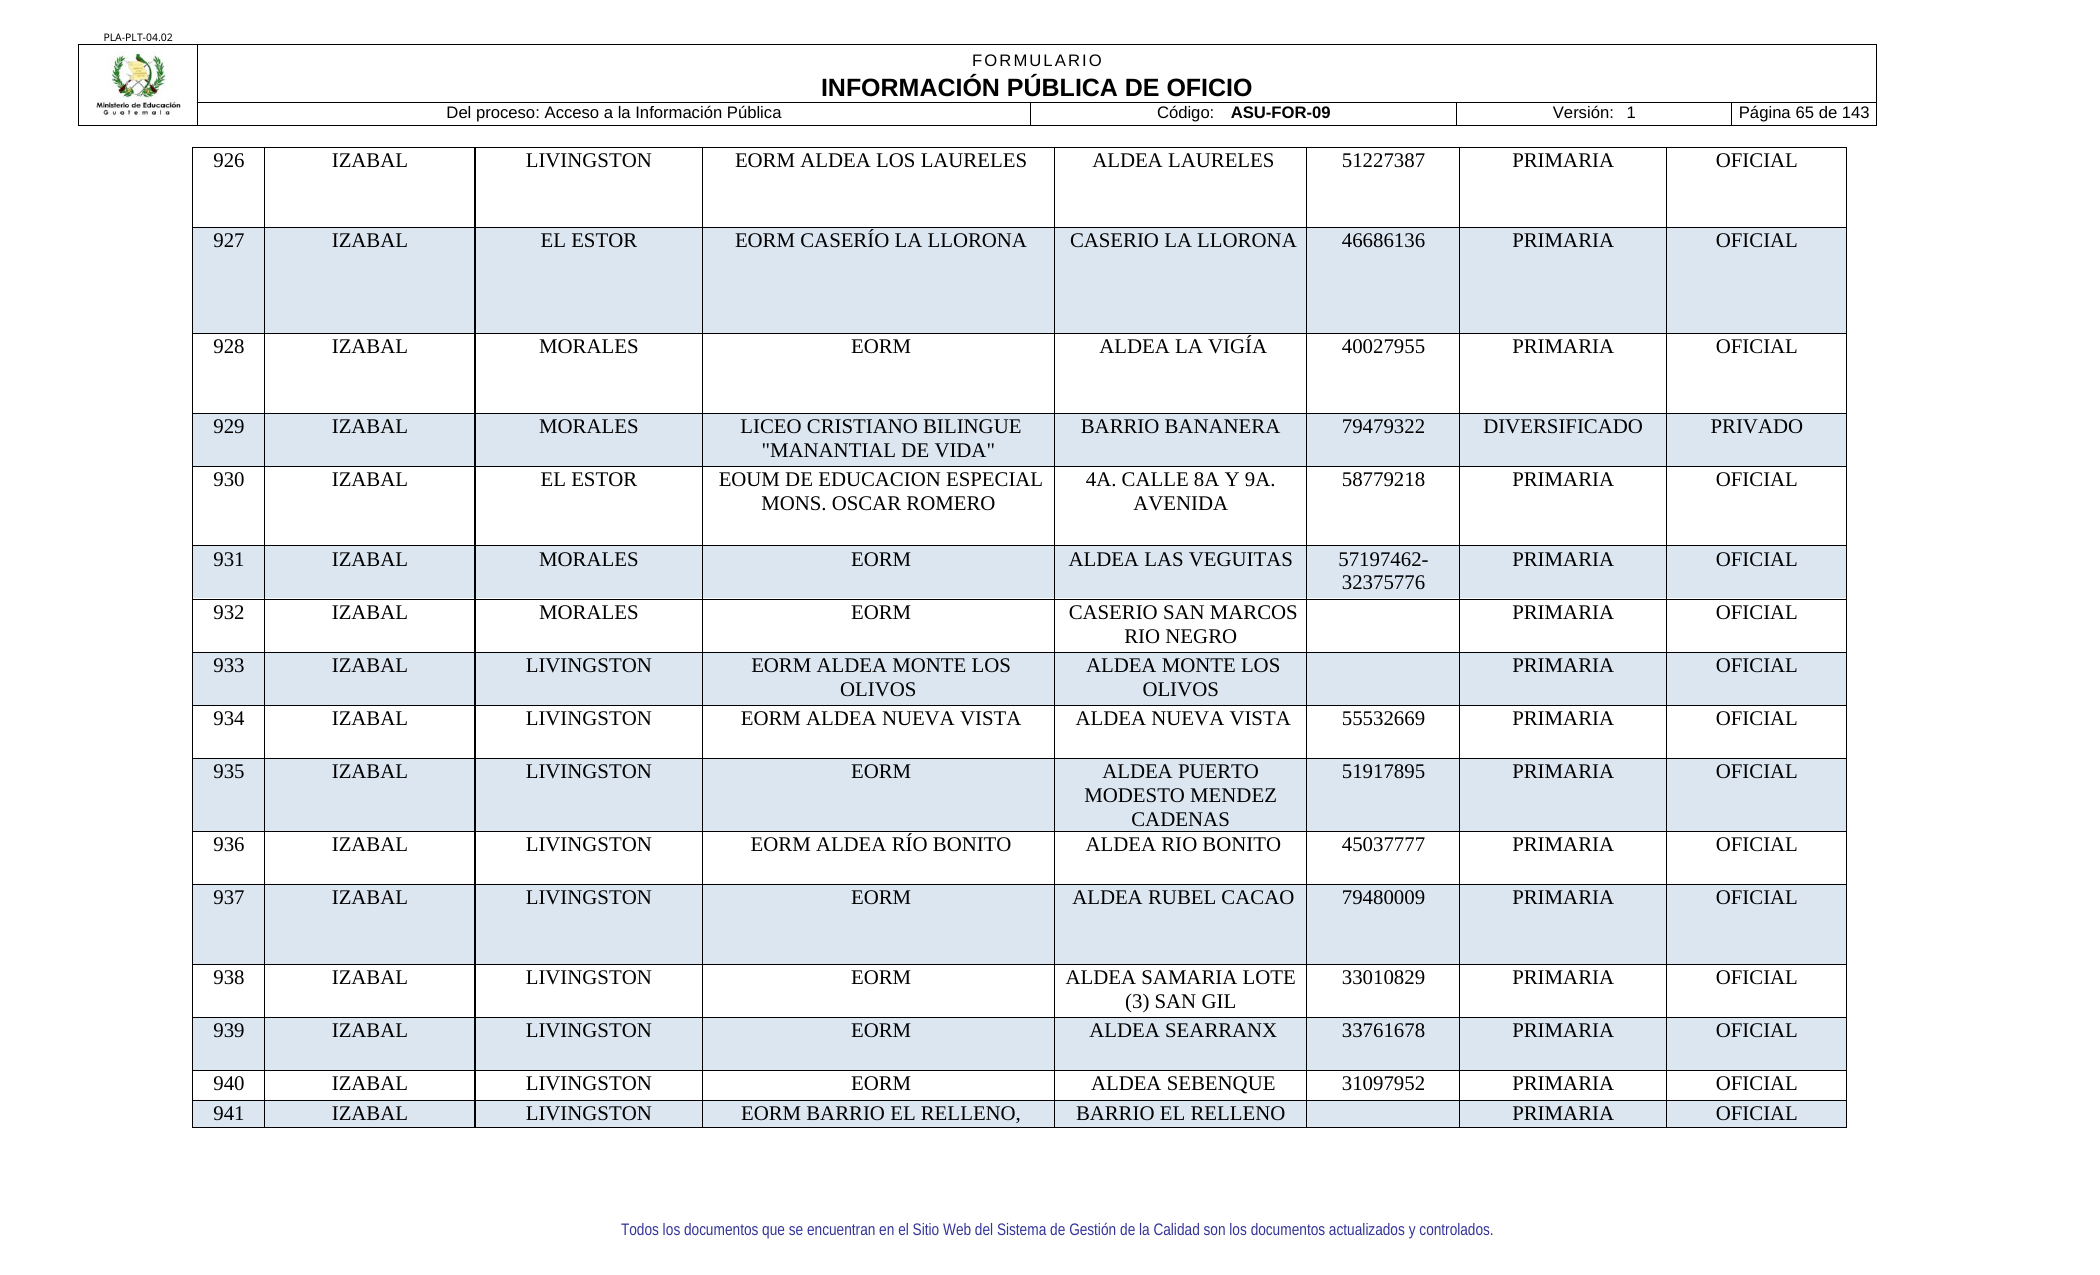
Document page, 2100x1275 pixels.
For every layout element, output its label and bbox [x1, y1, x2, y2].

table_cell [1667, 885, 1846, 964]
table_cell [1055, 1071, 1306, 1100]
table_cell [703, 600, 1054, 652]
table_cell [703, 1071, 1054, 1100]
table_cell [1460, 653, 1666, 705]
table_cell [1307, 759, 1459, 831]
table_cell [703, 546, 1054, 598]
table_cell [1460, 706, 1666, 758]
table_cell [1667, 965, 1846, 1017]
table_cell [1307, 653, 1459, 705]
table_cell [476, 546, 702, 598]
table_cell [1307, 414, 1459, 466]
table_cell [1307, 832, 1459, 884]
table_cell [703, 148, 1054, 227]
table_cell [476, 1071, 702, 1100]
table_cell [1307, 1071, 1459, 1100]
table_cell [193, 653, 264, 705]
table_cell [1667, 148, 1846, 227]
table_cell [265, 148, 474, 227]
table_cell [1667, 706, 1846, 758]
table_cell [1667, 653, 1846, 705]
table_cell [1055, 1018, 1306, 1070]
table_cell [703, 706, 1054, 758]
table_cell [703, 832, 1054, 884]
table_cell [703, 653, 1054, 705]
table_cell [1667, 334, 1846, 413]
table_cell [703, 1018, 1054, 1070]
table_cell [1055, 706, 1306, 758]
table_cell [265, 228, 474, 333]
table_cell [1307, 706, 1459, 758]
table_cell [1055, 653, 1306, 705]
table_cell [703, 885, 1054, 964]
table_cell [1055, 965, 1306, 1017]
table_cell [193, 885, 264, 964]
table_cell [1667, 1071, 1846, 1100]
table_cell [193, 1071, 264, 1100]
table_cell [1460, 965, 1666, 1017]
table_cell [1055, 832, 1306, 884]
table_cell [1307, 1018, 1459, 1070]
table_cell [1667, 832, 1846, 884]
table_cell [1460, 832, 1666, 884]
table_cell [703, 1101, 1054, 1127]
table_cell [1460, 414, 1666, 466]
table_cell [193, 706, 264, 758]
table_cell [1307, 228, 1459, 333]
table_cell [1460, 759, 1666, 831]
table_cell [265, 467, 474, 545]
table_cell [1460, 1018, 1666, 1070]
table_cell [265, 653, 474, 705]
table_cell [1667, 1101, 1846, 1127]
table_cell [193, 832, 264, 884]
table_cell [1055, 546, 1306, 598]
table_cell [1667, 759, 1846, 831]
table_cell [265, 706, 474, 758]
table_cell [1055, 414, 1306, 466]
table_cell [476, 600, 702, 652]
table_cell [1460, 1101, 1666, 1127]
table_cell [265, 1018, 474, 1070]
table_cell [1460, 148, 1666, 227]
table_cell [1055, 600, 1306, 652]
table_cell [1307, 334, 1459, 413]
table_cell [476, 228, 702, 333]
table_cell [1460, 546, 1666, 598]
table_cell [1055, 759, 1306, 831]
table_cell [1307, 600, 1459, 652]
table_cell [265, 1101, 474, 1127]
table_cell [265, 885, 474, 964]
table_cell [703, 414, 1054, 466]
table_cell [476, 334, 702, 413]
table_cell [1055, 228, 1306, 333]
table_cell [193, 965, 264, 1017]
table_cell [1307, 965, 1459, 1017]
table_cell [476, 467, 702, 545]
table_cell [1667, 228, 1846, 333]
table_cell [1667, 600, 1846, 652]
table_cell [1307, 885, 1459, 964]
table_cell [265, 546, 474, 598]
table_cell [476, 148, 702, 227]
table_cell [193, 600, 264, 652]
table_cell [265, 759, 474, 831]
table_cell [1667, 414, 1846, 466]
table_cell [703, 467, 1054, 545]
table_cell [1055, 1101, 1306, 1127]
picture [95, 51, 181, 117]
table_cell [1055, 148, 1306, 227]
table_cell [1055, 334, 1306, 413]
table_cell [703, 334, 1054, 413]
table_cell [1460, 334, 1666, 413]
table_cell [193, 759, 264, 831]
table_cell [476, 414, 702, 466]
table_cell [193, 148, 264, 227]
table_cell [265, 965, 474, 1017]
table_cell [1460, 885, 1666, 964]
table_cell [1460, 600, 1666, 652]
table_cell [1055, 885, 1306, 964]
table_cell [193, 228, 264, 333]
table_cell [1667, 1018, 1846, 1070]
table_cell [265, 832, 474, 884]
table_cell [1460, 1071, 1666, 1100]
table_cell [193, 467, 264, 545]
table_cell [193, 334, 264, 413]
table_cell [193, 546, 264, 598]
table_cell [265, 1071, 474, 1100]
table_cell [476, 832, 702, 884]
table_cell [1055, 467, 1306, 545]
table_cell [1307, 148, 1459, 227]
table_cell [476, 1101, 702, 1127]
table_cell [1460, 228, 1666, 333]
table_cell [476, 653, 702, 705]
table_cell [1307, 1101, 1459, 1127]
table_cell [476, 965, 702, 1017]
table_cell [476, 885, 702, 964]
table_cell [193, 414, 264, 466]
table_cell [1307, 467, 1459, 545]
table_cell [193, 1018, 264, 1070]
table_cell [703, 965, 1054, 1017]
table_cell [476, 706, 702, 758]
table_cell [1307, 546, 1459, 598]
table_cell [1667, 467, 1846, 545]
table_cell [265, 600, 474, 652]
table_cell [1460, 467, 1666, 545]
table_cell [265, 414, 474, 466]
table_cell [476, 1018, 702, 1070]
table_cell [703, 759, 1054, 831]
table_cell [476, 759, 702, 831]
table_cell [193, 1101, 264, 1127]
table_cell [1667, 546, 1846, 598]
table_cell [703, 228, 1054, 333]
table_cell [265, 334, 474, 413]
